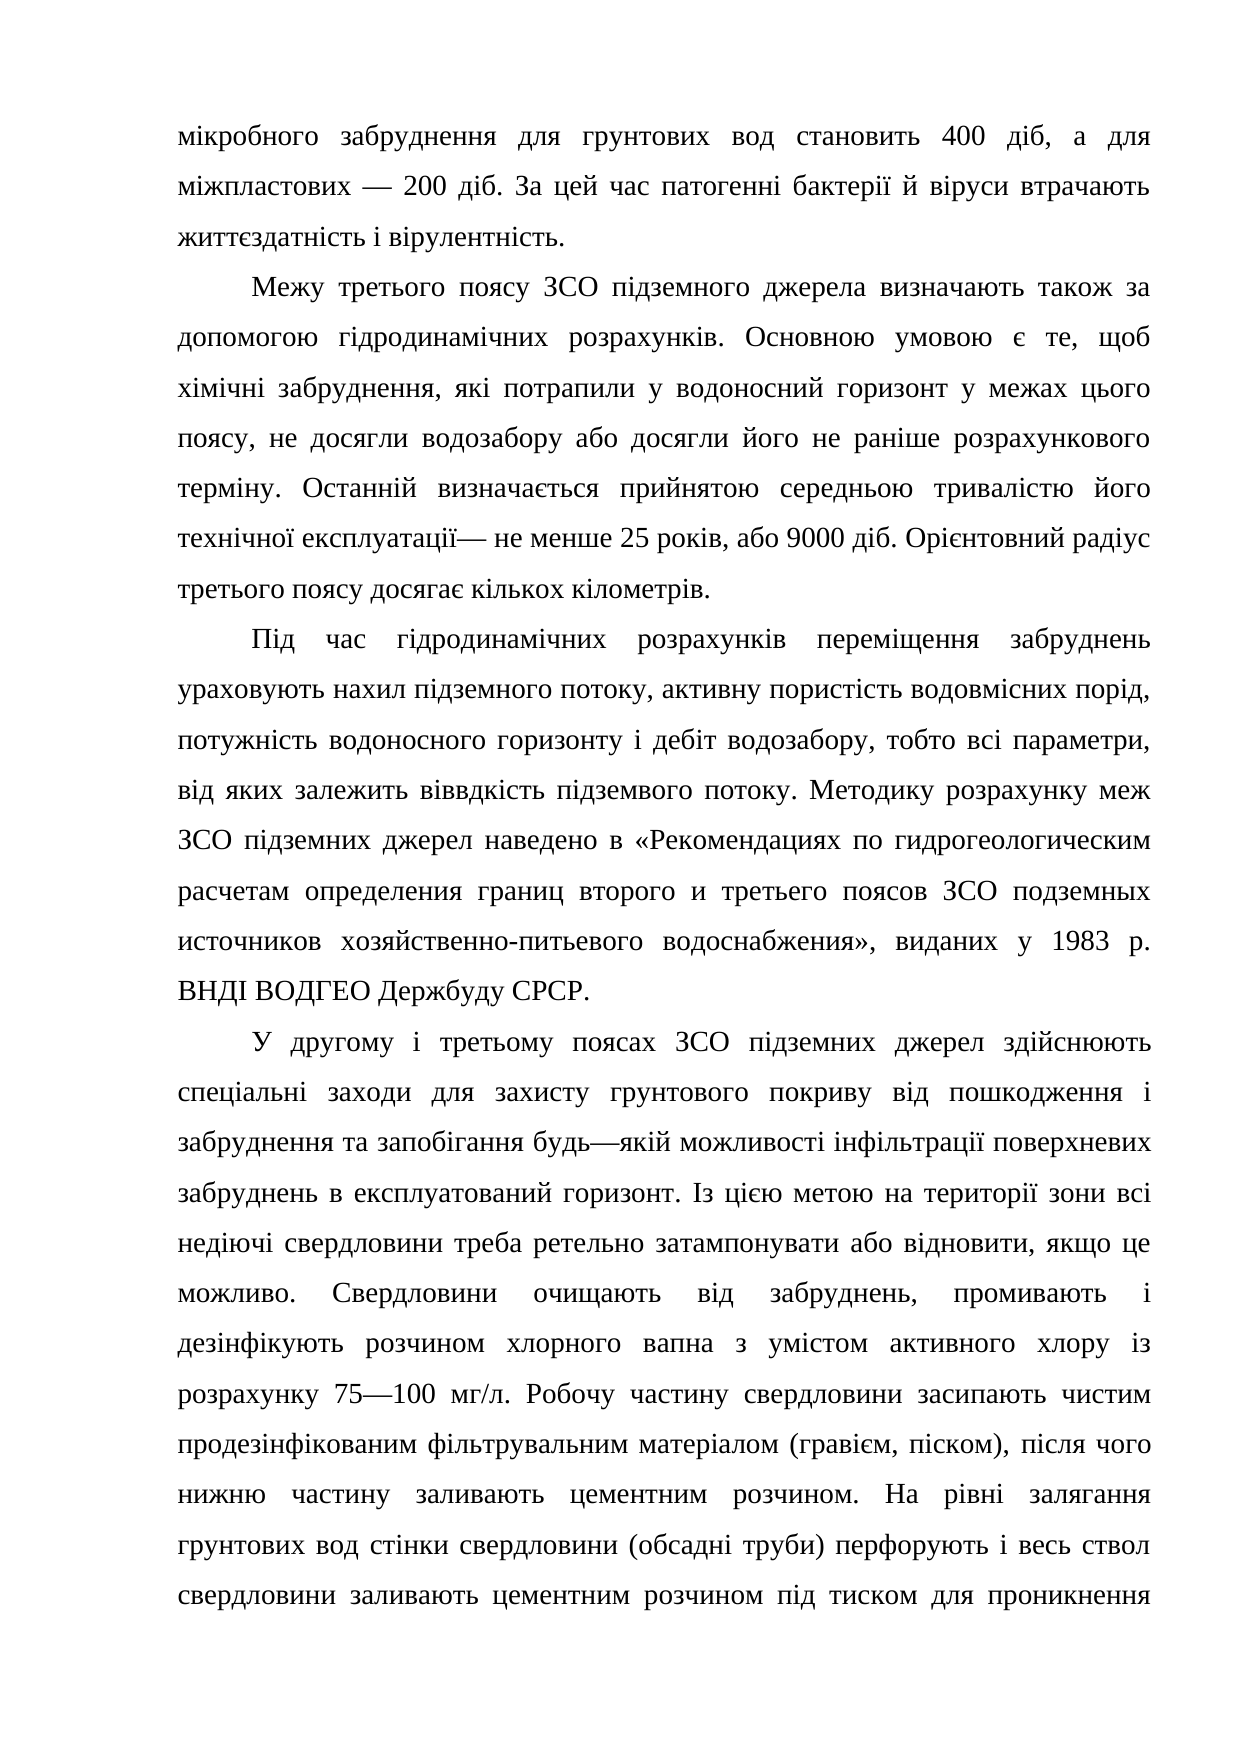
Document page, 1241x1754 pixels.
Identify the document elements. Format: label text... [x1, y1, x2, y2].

text Пiд час гiдродинамiчних розрахункiв перемiщення забруднень ураховують нахил пiдземного потоку, активну пористiсть водовмiсних порiд, потужнiсть водоносного горизонту i дебіт водозабору, тобто всi параметри, вiд яких залежить вiввдкiсть пiдземвого потоку. Методику розрахунку меж ЗСО пiдземних джерел наведено в «Рекомендациях по гидрогеологическим расчетам определения границ второго и третьего поясов ЗСО подземных источников хозяйственно-питьевого водоснабжения», виданих у 1983 р. ВНДI ВОДГЕО Держбуду СРСР. [177, 621, 1152, 1007]
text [177, 118, 1152, 252]
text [177, 1024, 1152, 1611]
text Межу третього поясу ЗСО пiдземного джерела визначають також за допомогою гiдродинамiчних розрахункiв. Основною умовою є те, щоб хiмiчнi забруднення, які потрапили у водоносний горизонт у межах цього поясу, не досягли водозабору або досягли його не раніше розрахункового термiну. Останнiй визначається прийнятою середньою тривалiстю його технічної експлуатацiї— не менше 25 рокiв, або 9000 дiб. Орiєнтовний радiус третього поясу досягає кiлькох кiлометрiв. [177, 269, 1152, 604]
